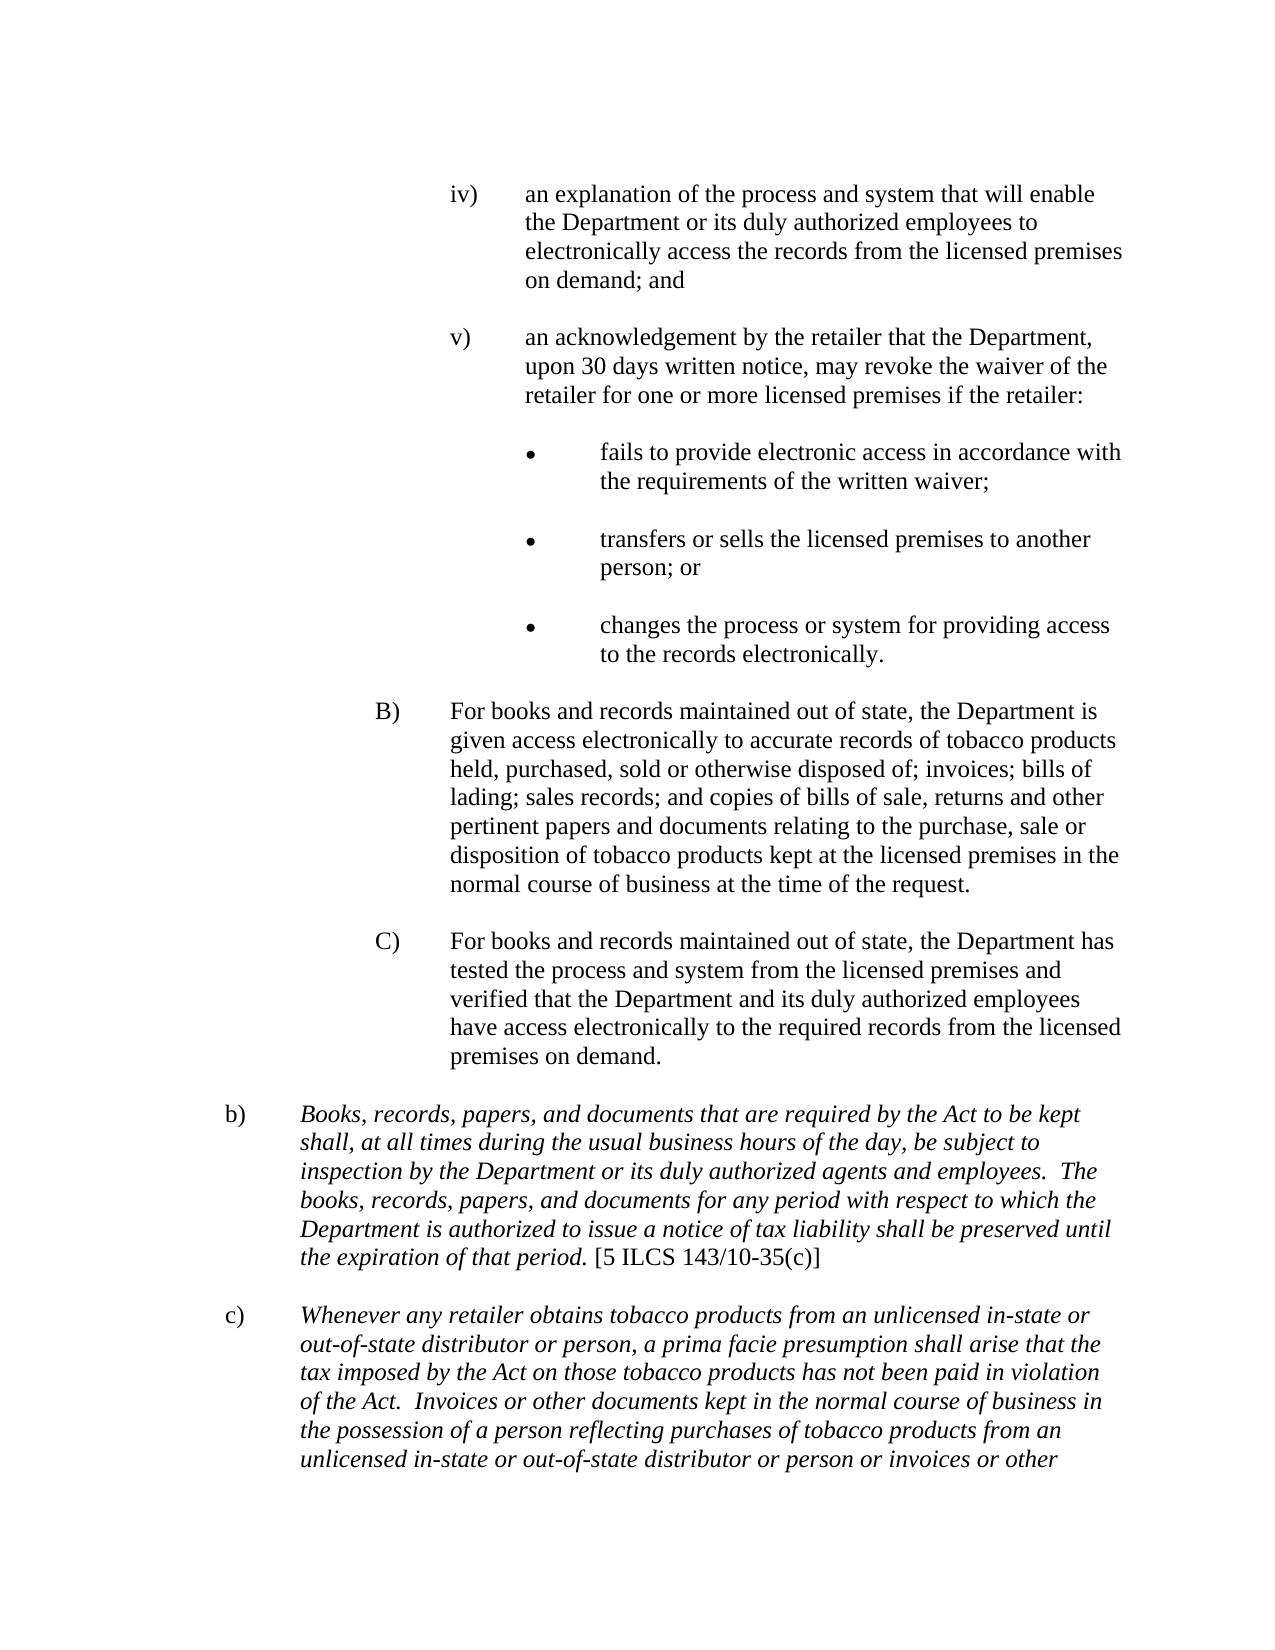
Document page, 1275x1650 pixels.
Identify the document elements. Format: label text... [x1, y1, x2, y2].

text ● changes the process or system for providing access to the records electronically. [525, 610, 1125, 667]
text ● transfers or sells the licensed premises to another person; or [525, 524, 1125, 581]
text b) Books, records, papers, and documents that are required by the Act to be kept shall, at all times during the usual business hours of the day, be subject to inspection by the Department or its duly authorized agents and employees. The books, records, papers, and documents for any period with respect to which the Department is authorized to issue a notice of tax liability shall be preserved until the expiration of that period. [5 ILCS 143/10-35(c)] [225, 1099, 1125, 1271]
text B) For books and records maintained out of state, the Department is given access electronically to accurate records of tobacco products held, purchased, sold or otherwise disposed of; invoices; bills of lading; sales records; and copies of bills of sale, returns and other pertinent papers and documents relating to the purchase, sale or disposition of tobacco products kept at the licensed premises in the normal course of business at the time of the request. [375, 696, 1125, 897]
text v) an acknowledgement by the retailer that the Department, upon 30 days written notice, may revoke the waiver of the retailer for one or more licensed premises if the retailer: [450, 322, 1125, 409]
text iv) an explanation of the process and system that will enable the Department or its duly authorized employees to electronically access the records from the licensed premises on demand; and [450, 179, 1125, 294]
text ● fails to provide electronic access in accordance with the requirements of the written waiver; [525, 437, 1125, 495]
text C) For books and records maintained out of state, the Department has tested the process and system from the licensed premises and verified that the Department and its duly authorized employees have access electronically to the required records from the licensed premises on demand. [375, 926, 1125, 1070]
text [225, 1300, 1125, 1472]
